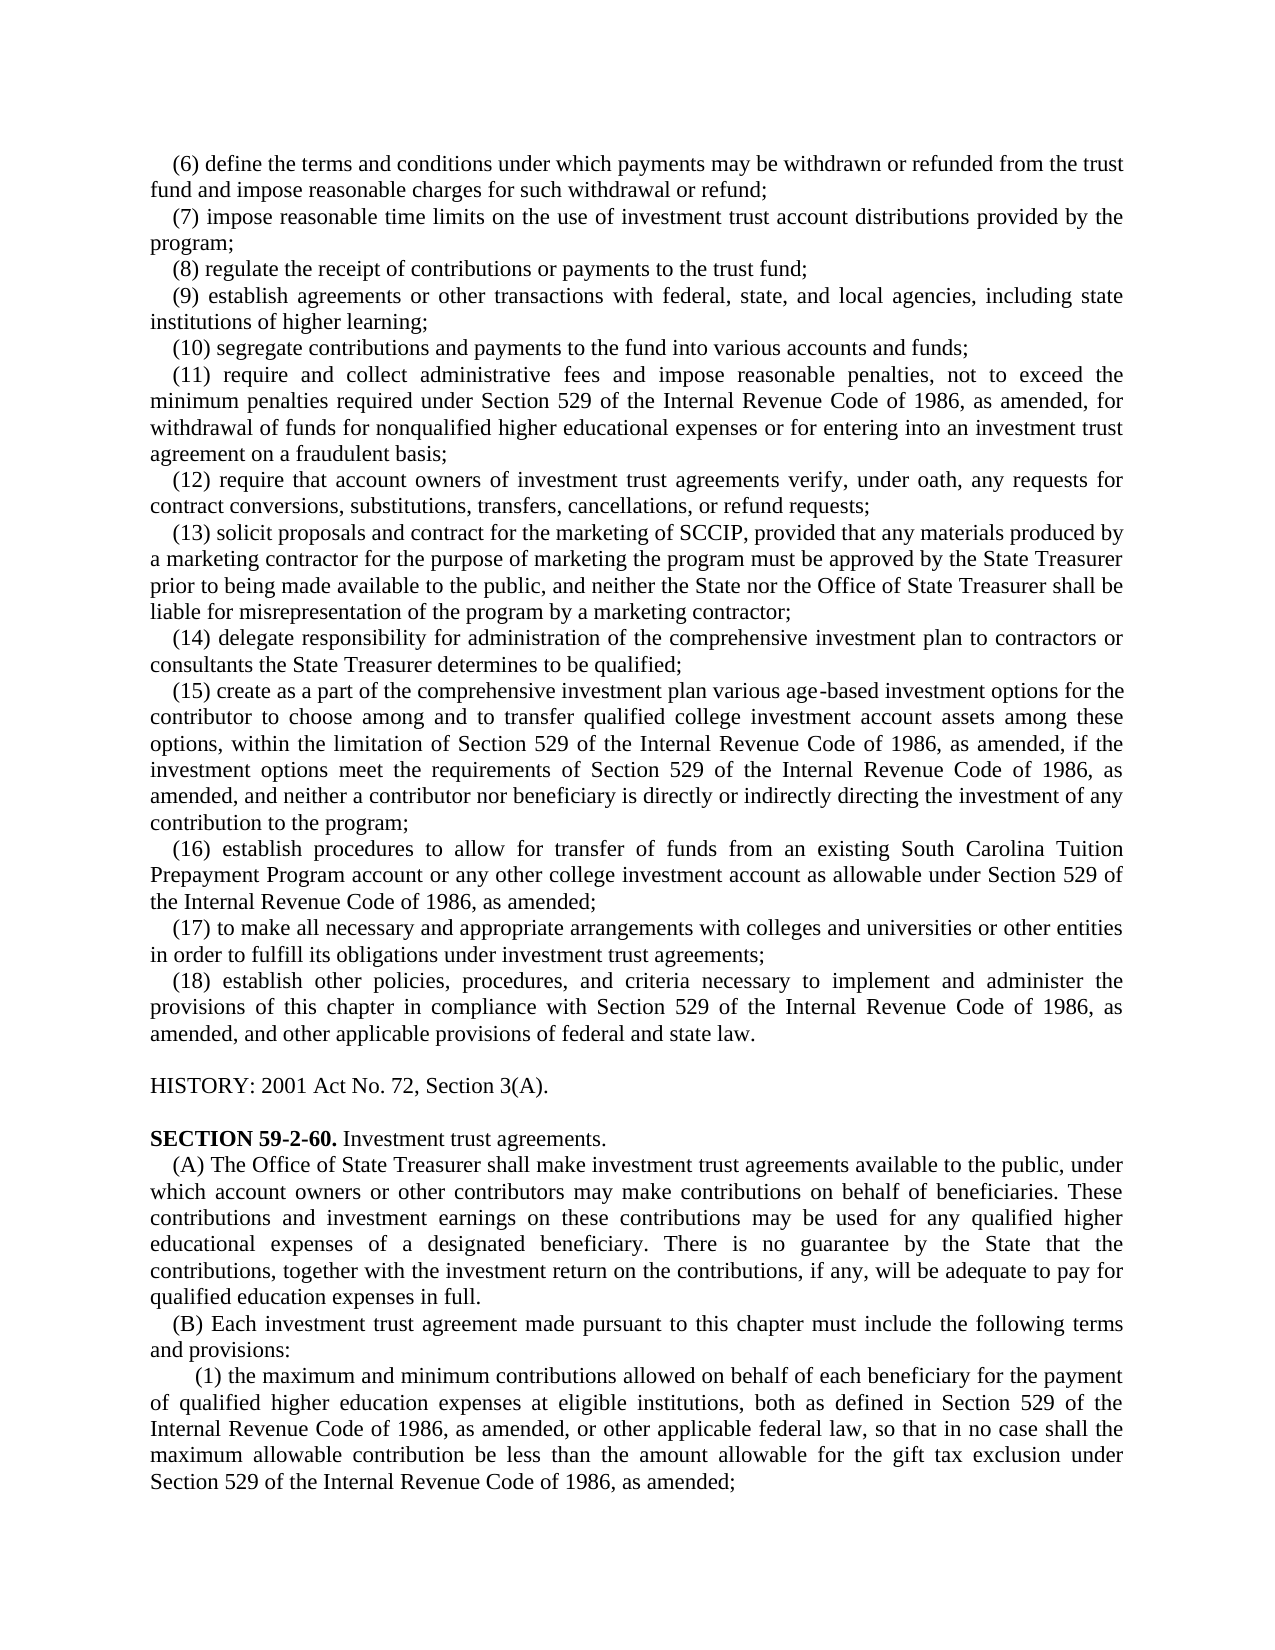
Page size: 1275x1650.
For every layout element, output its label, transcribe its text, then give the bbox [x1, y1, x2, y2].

text (B) Each investment trust agreement made pursuant to this chapter must include the following terms and provisions: [150, 1309, 1125, 1362]
text (13) solicit proposals and contract for the marketing of SCCIP, provided that any materials produced by a marketing contractor for the purpose of marketing the program must be approved by the State Treasurer prior to being made available to the public, and neither the State nor the Office of State Treasurer shall be liable for misrepresentation of the program by a marketing contractor; [150, 519, 1125, 624]
text (10) segregate contributions and payments to the fund into various accounts and funds; [150, 334, 1125, 361]
text (A) The Office of State Treasurer shall make investment trust agreements available to the public, under which account owners or other contributors may make contributions on behalf of beneficiaries. These contributions and investment earnings on these contributions may be used for any qualified higher educational expenses of a designated beneficiary. There is no guarantee by the State that the contributions, together with the investment return on the contributions, if any, will be adequate to pay for qualified education expenses in full. [150, 1151, 1125, 1309]
text (15) create as a part of the comprehensive investment plan various age-based investment options for the contributor to choose among and to transfer qualified college investment account assets among these options, within the limitation of Section 529 of the Internal Revenue Code of 1986, as amended, if the investment options meet the requirements of Section 529 of the Internal Revenue Code of 1986, as amended, and neither a contributor nor beneficiary is directly or indirectly directing the investment of any contribution to the program; [150, 677, 1125, 835]
text (8) regulate the receipt of contributions or payments to the trust fund; [150, 255, 1125, 282]
text (1) the maximum and minimum contributions allowed on behalf of each beneficiary for the payment of qualified higher education expenses at eligible institutions, both as defined in Section 529 of the Internal Revenue Code of 1986, as amended, or other applicable federal law, so that in no case shall the maximum allowable contribution be less than the amount allowable for the gift tax exclusion under Section 529 of the Internal Revenue Code of 1986, as amended; [150, 1362, 1125, 1494]
text (12) require that account owners of investment trust agreements verify, under oath, any requests for contract conversions, substitutions, transfers, cancellations, or refund requests; [150, 466, 1125, 519]
text (11) require and collect administrative fees and impose reasonable penalties, not to exceed the minimum penalties required under Section 529 of the Internal Revenue Code of 1986, as amended, for withdrawal of funds for nonqualified higher educational expenses or for entering into an investment trust agreement on a fraudulent basis; [150, 361, 1125, 466]
text (16) establish procedures to allow for transfer of funds from an existing South Carolina Tuition Prepayment Program account or any other college investment account as allowable under Section 529 of the Internal Revenue Code of 1986, as amended; [150, 835, 1125, 914]
text (6) define the terms and conditions under which payments may be withdrawn or refunded from the trust fund and impose reasonable charges for such withdrawal or refund; [150, 150, 1125, 203]
text HISTORY: 2001 Act No. 72, Section 3(A). [150, 1072, 1125, 1099]
text (9) establish agreements or other transactions with federal, state, and local agencies, including state institutions of higher learning; [150, 282, 1125, 334]
text (7) impose reasonable time limits on the use of investment trust account distributions provided by the program; [150, 203, 1125, 255]
text SECTION 59-2-60. Investment trust agreements. [150, 1125, 1125, 1151]
text (14) delegate responsibility for administration of the comprehensive investment plan to contractors or consultants the State Treasurer determines to be qualified; [150, 624, 1125, 677]
text (18) establish other policies, procedures, and criteria necessary to implement and administer the provisions of this chapter in compliance with Section 529 of the Internal Revenue Code of 1986, as amended, and other applicable provisions of federal and state law. [150, 967, 1125, 1046]
text (17) to make all necessary and appropriate arrangements with colleges and universities or other entities in order to fulfill its obligations under investment trust agreements; [150, 914, 1125, 967]
